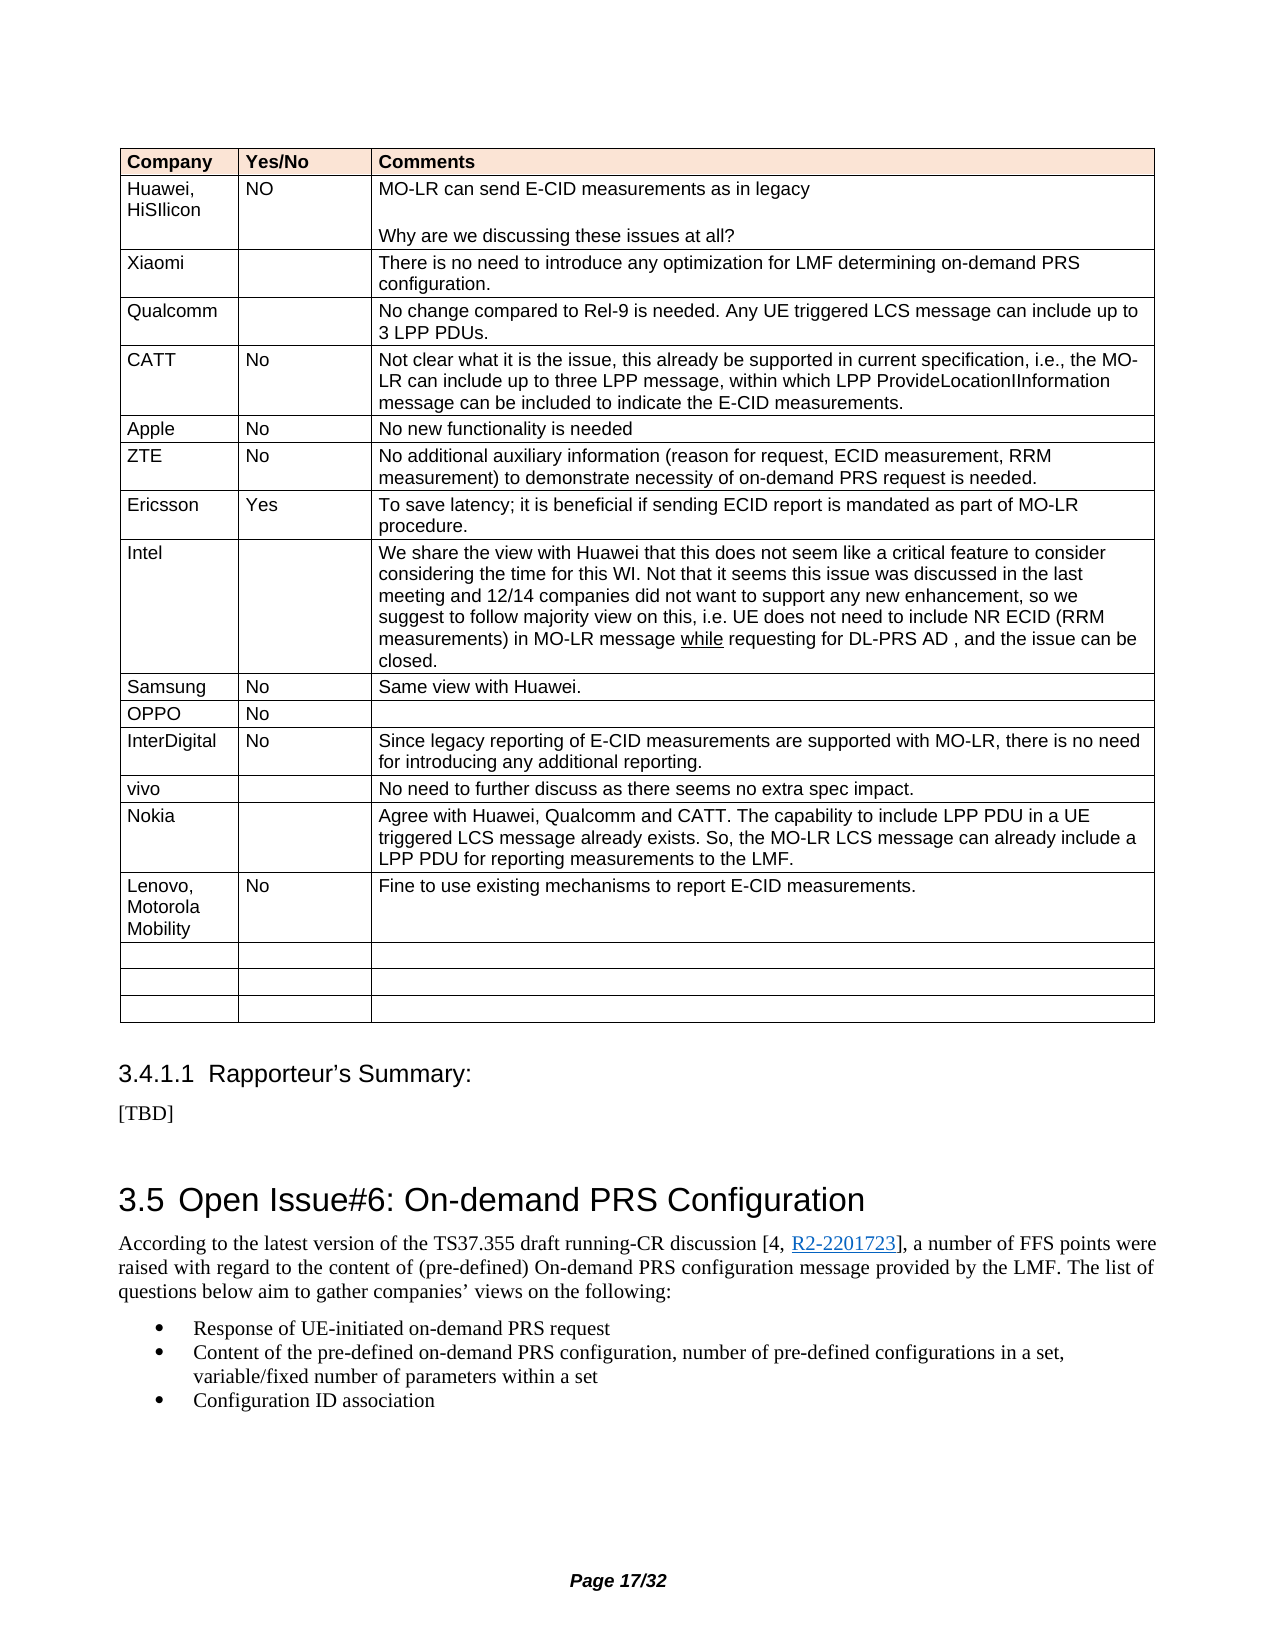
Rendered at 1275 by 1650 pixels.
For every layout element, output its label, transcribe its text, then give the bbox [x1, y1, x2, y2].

table_cell Xiaomi [121, 250, 238, 297]
table_cell Same view with Huawei. [372, 674, 1154, 700]
table_cell No new functionality is needed [372, 416, 1154, 442]
table_cell InterDigital [121, 728, 238, 775]
table_cell NO [239, 176, 371, 248]
table_cell [239, 803, 371, 872]
table_cell Nokia [121, 803, 238, 872]
table_cell Agree with Huawei, Qualcomm and CATT. The capability to include LPP PDU in a UE triggered LCS message already exists. So, the MO-LR LCS message can already include a LPP PDU for reporting measurements to the LMF. [372, 803, 1154, 872]
table_cell [239, 298, 371, 345]
table_cell No [239, 728, 371, 775]
text [TBD] [118, 1101, 1157, 1125]
table_cell Huawei, HiSIlicon [121, 176, 238, 248]
table_cell Qualcomm [121, 298, 238, 345]
table_cell No [239, 701, 371, 727]
table_cell Apple [121, 416, 238, 442]
table_cell [121, 996, 238, 1022]
table_cell [372, 969, 1154, 995]
table_cell Lenovo, Motorola Mobility [121, 873, 238, 942]
table_cell We share the view with Huawei that this does not seem like a critical feature to consider considering the time for this WI. Not that it seems this issue was discussed in the last meeting and 12/14 companies did not want to support any new enhancement, so we suggest to follow majority view on this, i.e. UE does not need to include NR ECID (RRM measurements) in MO-LR message while requesting for DL-PRS AD , and the issue can be closed. [372, 540, 1154, 673]
table_cell [239, 943, 371, 968]
table_header Comments [372, 149, 1154, 174]
subtitle Open Issue#6: On-demand PRS Configuration [118, 1180, 1157, 1218]
table_header Company [121, 149, 238, 174]
table_cell No change compared to Rel-9 is needed. Any UE triggered LCS message can include up to 3 LPP PDUs. [372, 298, 1154, 345]
table_cell Since legacy reporting of E-CID measurements are supported with MO-LR, there is no need for introducing any additional reporting. [372, 728, 1154, 775]
table_cell No need to further discuss as there seems no extra spec impact. [372, 776, 1154, 802]
table_cell MO-LR can send E-CID measurements as in legacy Why are we discussing these issues at all? [372, 176, 1154, 248]
text According to the latest version of the TS37.355 draft running-CR discussion [4, R2-2201723], a number of FFS points were raised with regard to the content of (pre-defined) On-demand PRS configuration message provided by the LMF. The list of questions below aim to gather companies’ views on the following: [118, 1231, 1157, 1303]
table_cell No [239, 346, 371, 415]
table_cell There is no need to introduce any optimization for LMF determining on-demand PRS configuration. [372, 250, 1154, 297]
table_cell [372, 943, 1154, 968]
list Response of UE-initiated on-demand PRS request [156, 1316, 1157, 1340]
table_cell Ericsson [121, 491, 238, 538]
table_cell [121, 969, 238, 995]
table_cell CATT [121, 346, 238, 415]
list Content of the pre-defined on-demand PRS configuration, number of pre-defined configurations in a set, variable/fixed number of parameters within a set [156, 1340, 1157, 1388]
list Configuration ID association [156, 1388, 1157, 1412]
table_header Yes/No [239, 149, 371, 174]
table_cell Samsung [121, 674, 238, 700]
table_cell [121, 943, 238, 968]
table_cell No additional auxiliary information (reason for request, ECID measurement, RRM measurement) to demonstrate necessity of on-demand PRS request is needed. [372, 443, 1154, 490]
table_cell [239, 969, 371, 995]
table_cell ZTE [121, 443, 238, 490]
table_cell Yes [239, 491, 371, 538]
table_cell Fine to use existing mechanisms to report E-CID measurements. [372, 873, 1154, 942]
table_cell Intel [121, 540, 238, 673]
table_cell [372, 996, 1154, 1022]
subtitle Rapporteur’s Summary: [118, 1059, 1157, 1088]
table_cell No [239, 443, 371, 490]
table_cell To save latency; it is beneficial if sending ECID report is mandated as part of MO-LR procedure. [372, 491, 1154, 538]
table_cell [372, 701, 1154, 727]
table_cell No [239, 674, 371, 700]
table_cell Not clear what it is the issue, this already be supported in current specification, i.e., the MO-LR can include up to three LPP message, within which LPP ProvideLocationIInformation message can be included to indicate the E-CID measurements. [372, 346, 1154, 415]
table_cell [239, 996, 371, 1022]
table_cell OPPO [121, 701, 238, 727]
table_cell [239, 776, 371, 802]
table_cell No [239, 873, 371, 942]
table_cell vivo [121, 776, 238, 802]
table_cell No [239, 416, 371, 442]
table_cell [239, 250, 371, 297]
table_cell [239, 540, 371, 673]
